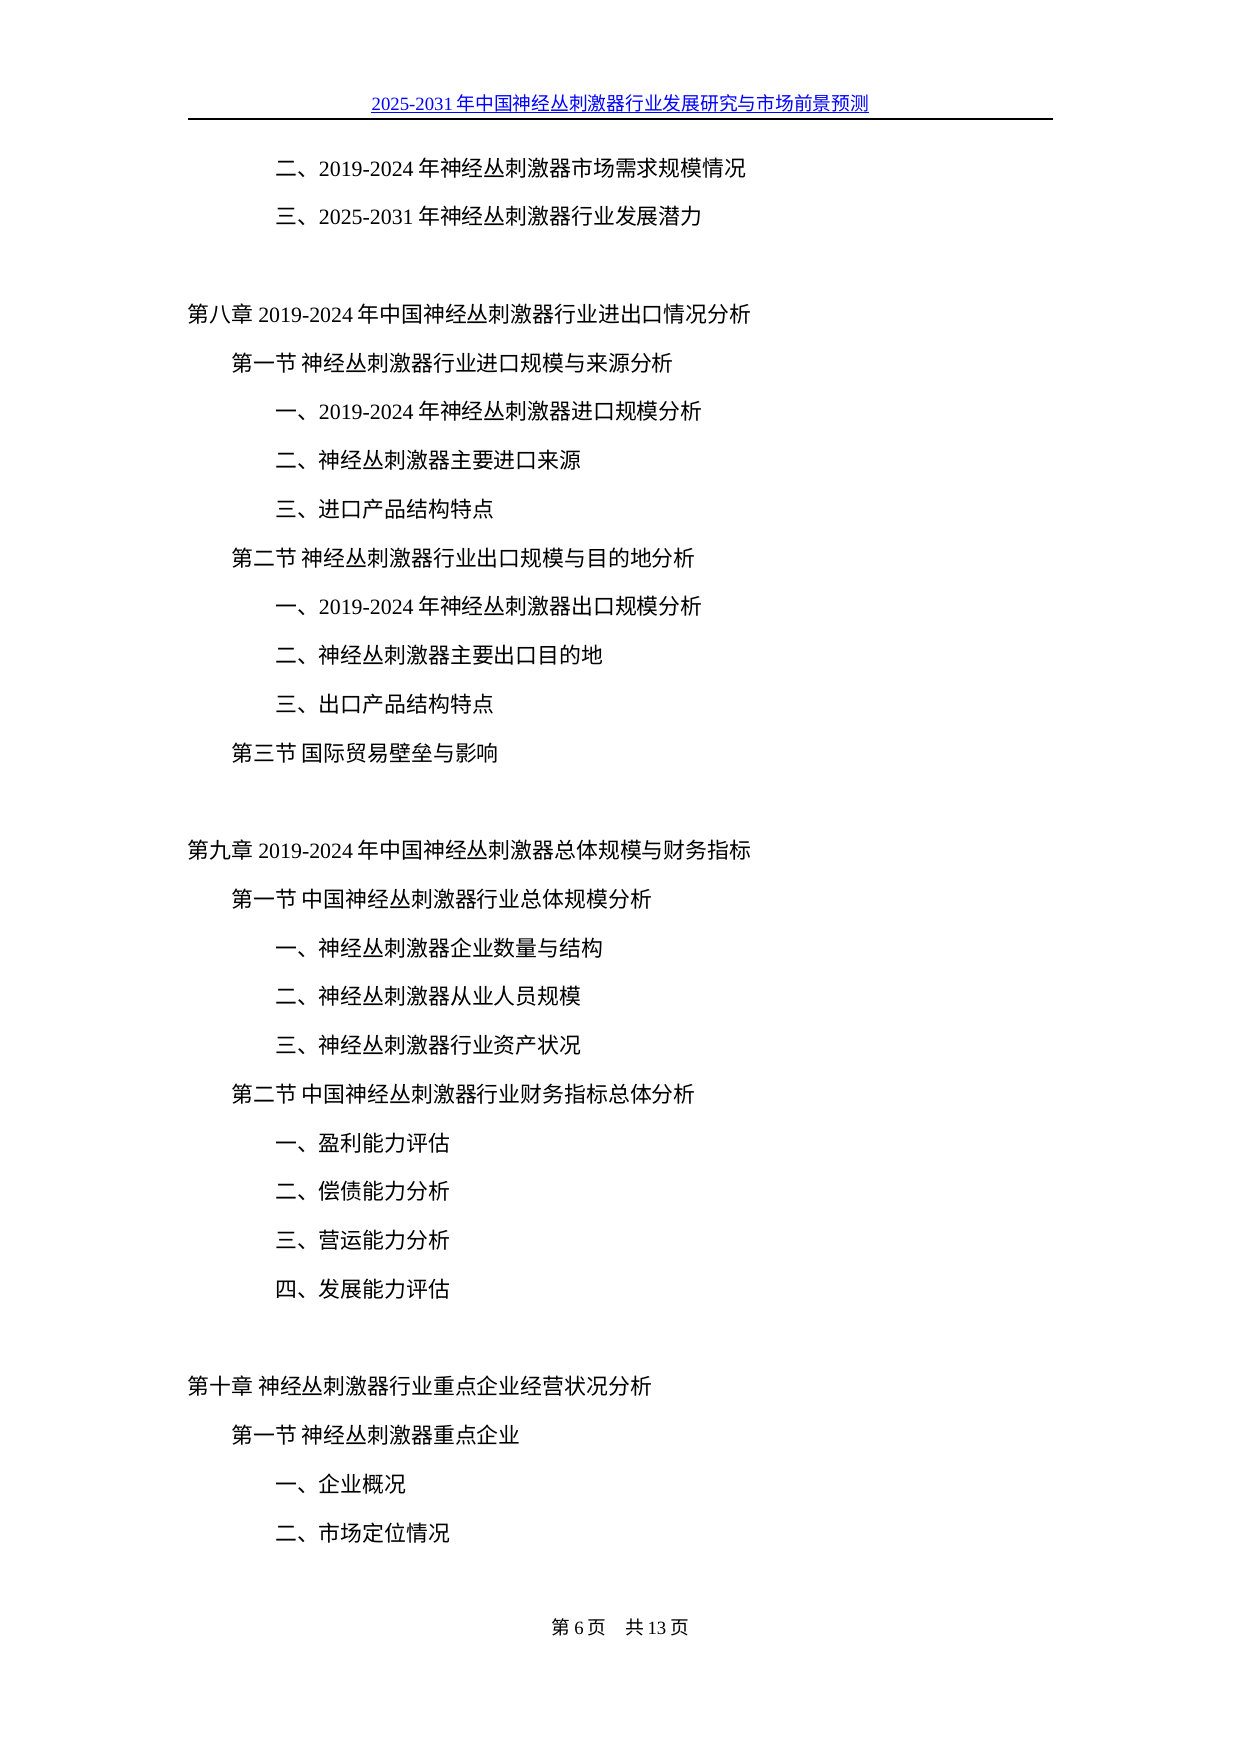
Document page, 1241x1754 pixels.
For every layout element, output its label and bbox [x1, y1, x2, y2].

text [187, 150, 1053, 1548]
